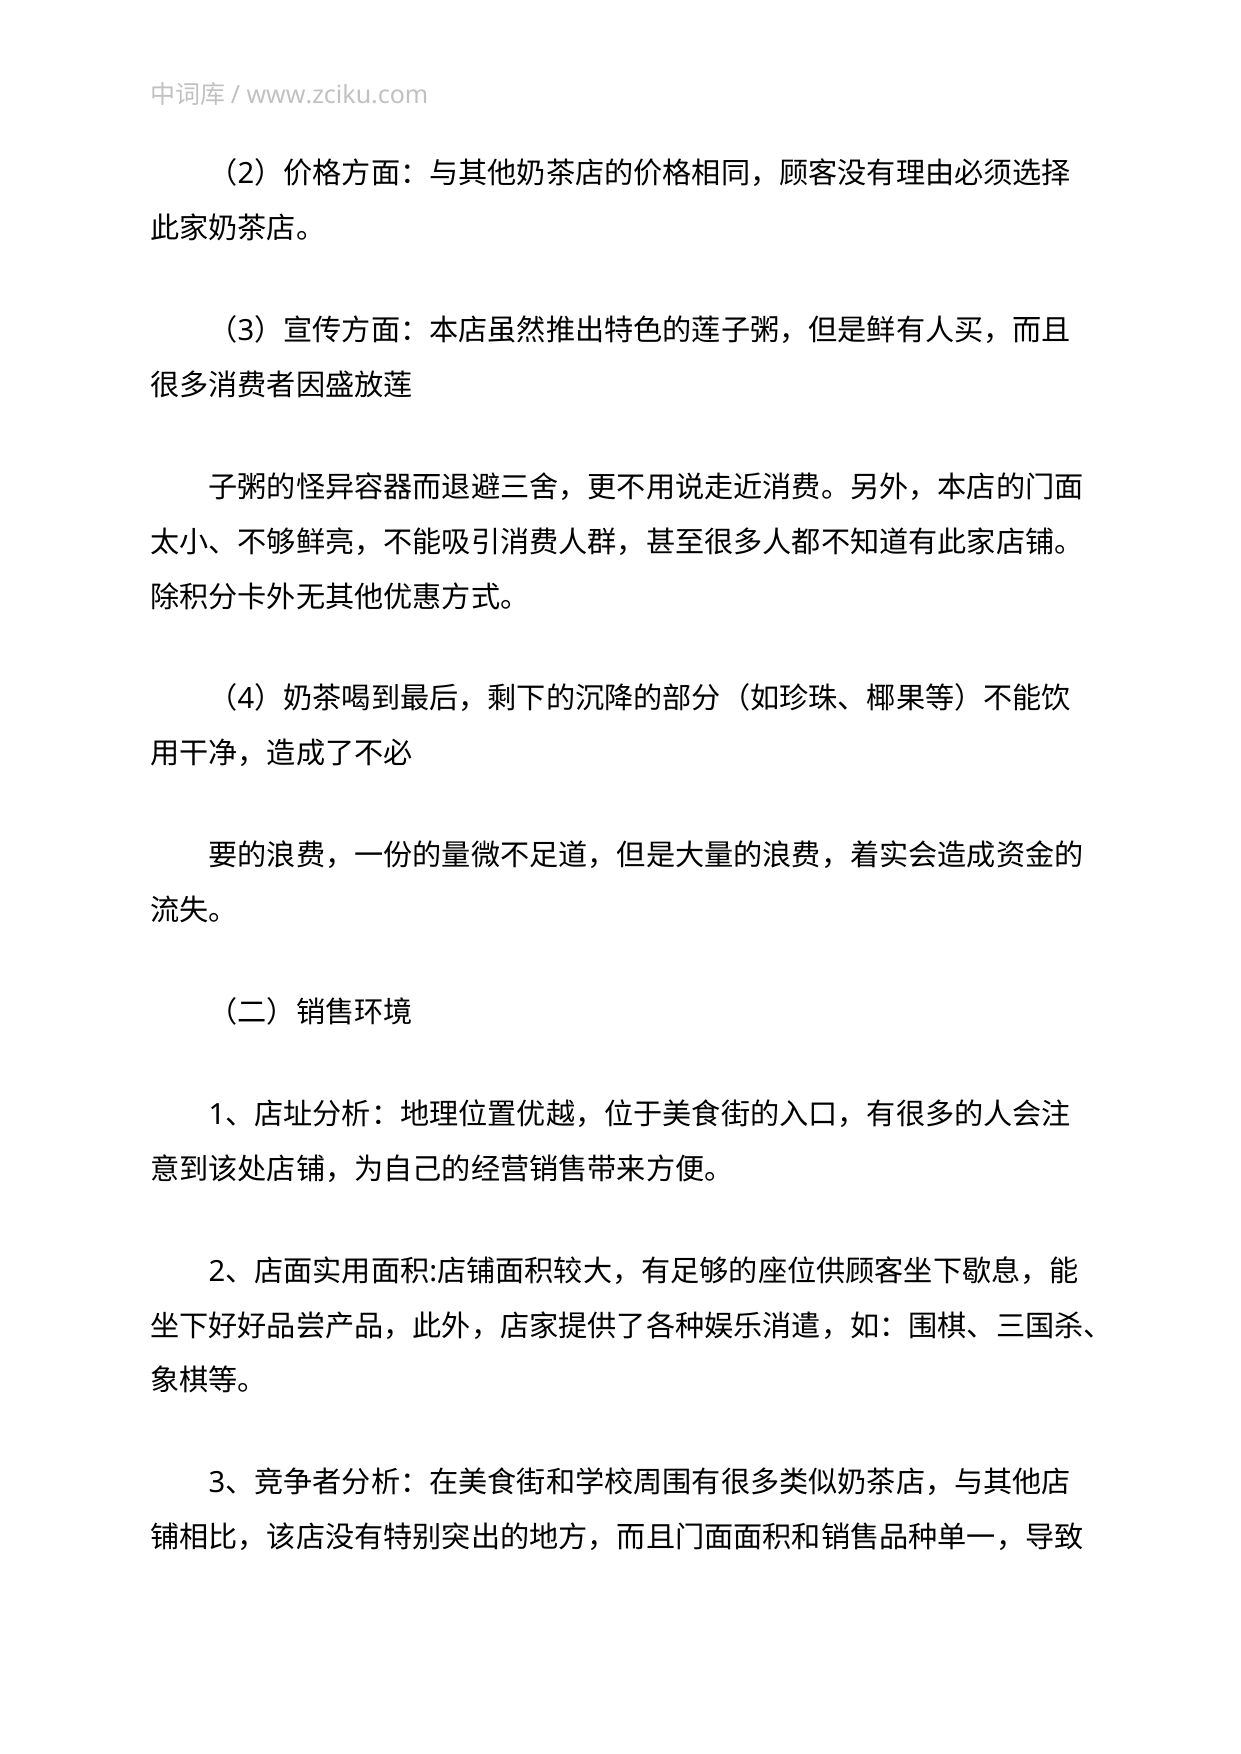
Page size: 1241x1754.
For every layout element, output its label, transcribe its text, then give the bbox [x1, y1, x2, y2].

text （二）销售环境 [150, 988, 1090, 1031]
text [150, 1459, 1090, 1556]
text （4）奶茶喝到最后，剩下的沉降的部分（如珍珠、椰果等）不能饮用干净，造成了不必 [150, 675, 1090, 772]
text 要的浪费，一份的量微不足道，但是大量的浪费，着实会造成资金的流失。 [150, 832, 1090, 929]
text （2）价格方面：与其他奶茶店的价格相同，顾客没有理由必须选择此家奶茶店。 [150, 150, 1090, 247]
text 2、店面实用面积:店铺面积较大，有足够的座位供顾客坐下歇息，能坐下好好品尝产品，此外，店家提供了各种娱乐消遣，如：围棋、三国杀、象棋等。 [150, 1247, 1090, 1399]
text （3）宣传方面：本店虽然推出特色的莲子粥，但是鲜有人买，而且很多消费者因盛放莲 [150, 307, 1090, 404]
text 子粥的怪异容器而退避三舍，更不用说走近消费。另外，本店的门面太小、不够鲜亮，不能吸引消费人群，甚至很多人都不知道有此家店铺。除积分卡外无其他优惠方式。 [150, 463, 1090, 616]
text 1、店址分析：地理位置优越，位于美食街的入口，有很多的人会注意到该处店铺，为自己的经营销售带来方便。 [150, 1090, 1090, 1188]
